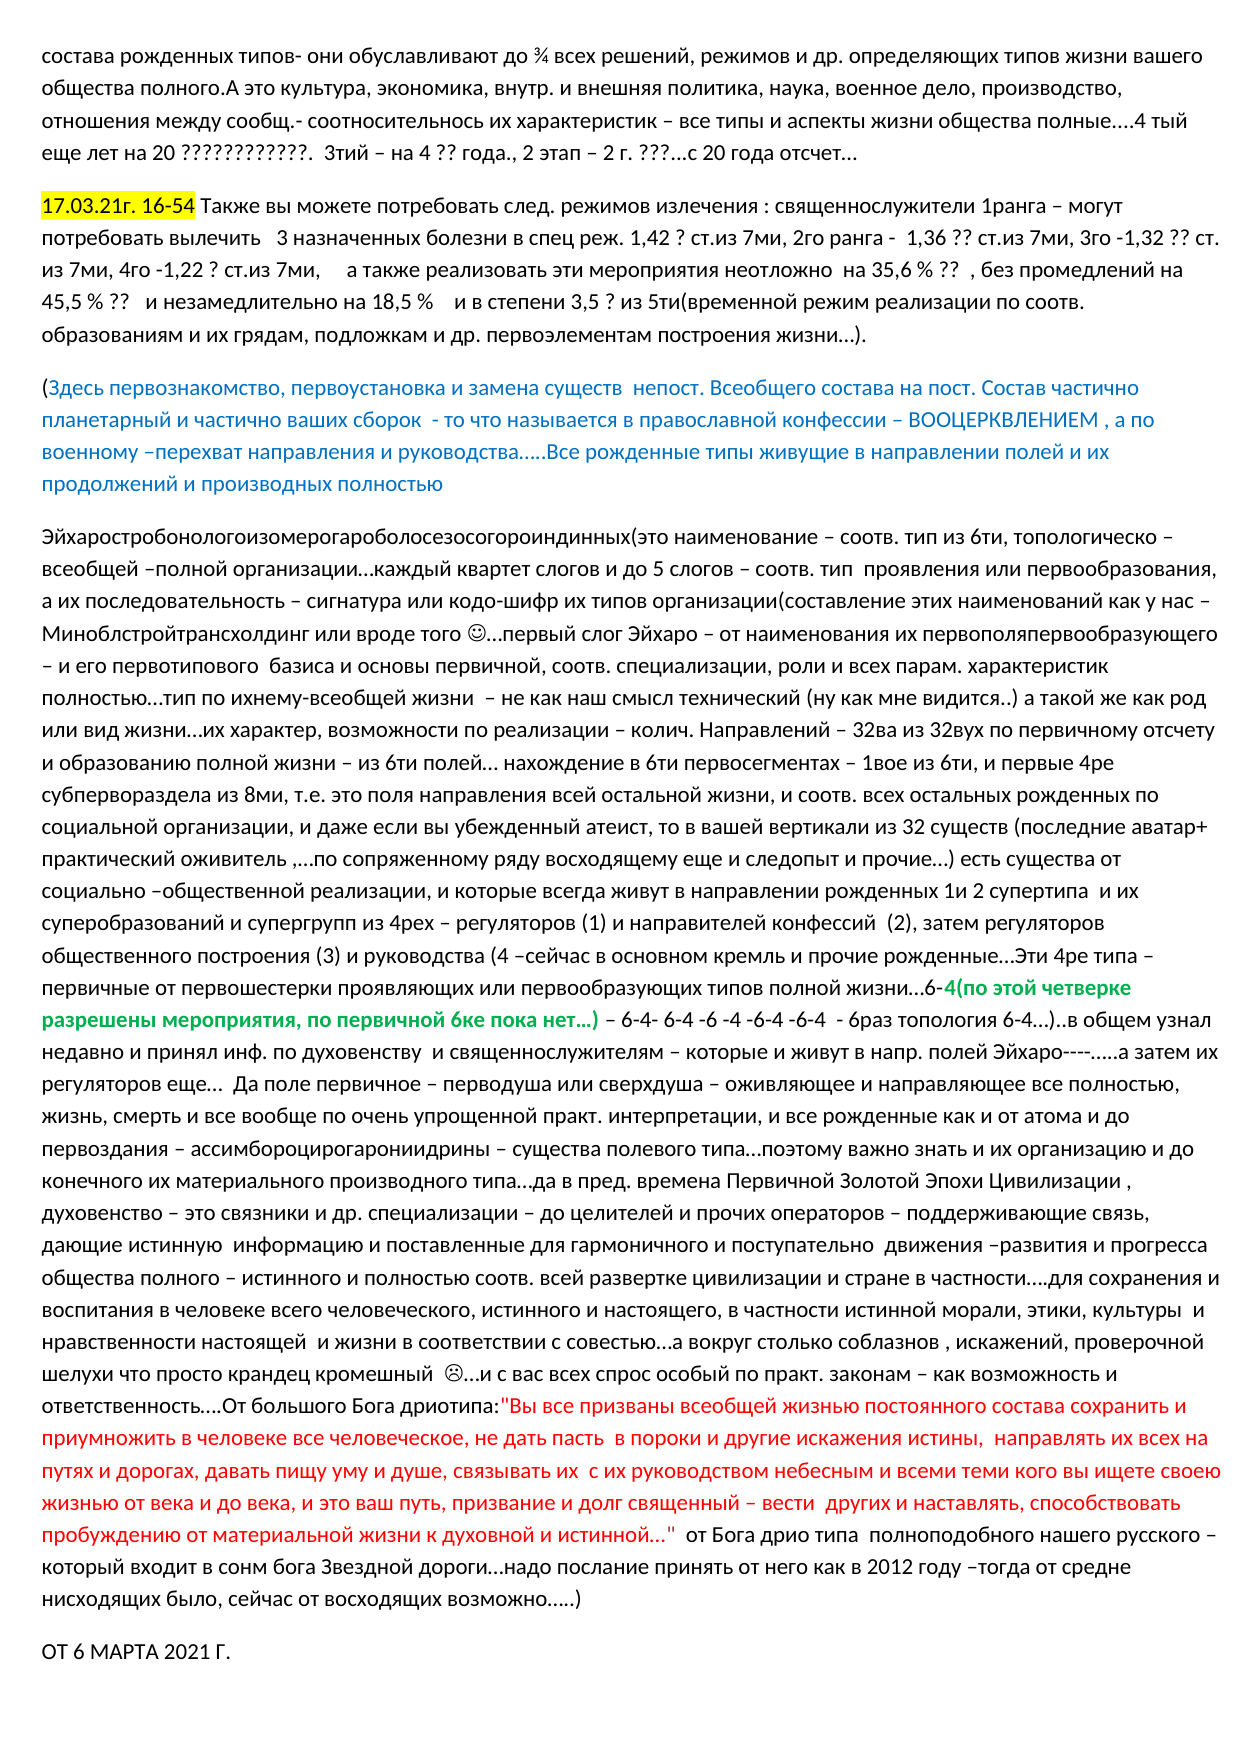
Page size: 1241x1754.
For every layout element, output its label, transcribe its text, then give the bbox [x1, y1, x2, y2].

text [41, 41, 1222, 166]
text ОТ 6 МАРТА 2021 Г. [41, 1637, 1222, 1666]
text Эйхаростробонологоизомерогароболосезосогороиндинных(это наименование – соотв. тип из 6ти, топологическо – всеобщей –полной организации…каждый квартет слогов и до 5 слогов – соотв. тип проявления или первообразования, а их последовательность – сигнатура или кодо-шифр их типов организации(составление этих наименований как у нас – Миноблстройтрансхолдинг или вроде того …первый слог Эйхаро – от наименования их первополяпервообразующего – и его первотипового базиса и основы первичной, соотв. специализации, роли и всех парам. характеристик полностью…тип по ихнему-всеобщей жизни – не как наш смысл технический (ну как мне видится..) а такой же как род или вид жизни…их характер, возможности по реализации – колич. Направлений – 32ва из 32вух по первичному отсчету и образованию полной жизни – из 6ти полей… нахождение в 6ти первосегментах – 1вое из 6ти, и первые 4ре субпервораздела из 8ми, т.е. это поля направления всей остальной жизни, и соотв. всех остальных рожденных по социальной организации, и даже если вы убежденный атеист, то в вашей вертикали из 32 существ (последние аватар+ практический оживитель ,…по сопряженному ряду восходящему еще и следопыт и прочие…) есть существа от социально –общественной реализации, и которые всегда живут в направлении рожденных 1и 2 супертипа и их суперобразований и супергрупп из 4рех – регуляторов (1) и направителей конфессий (2), затем регуляторов общественного построения (3) и руководства (4 –сейчас в основном кремль и прочие рожденные…Эти 4ре типа – первичные от первошестерки проявляющих или первообразующих типов полной жизни…6-4(по этой четверке разрешены мероприятия, по первичной 6ке пока нет…) – 6-4- 6-4 -6 -4 -6-4 -6-4 - 6раз топология 6-4…)..в общем узнал недавно и принял инф. по духовенству и священнослужителям – которые и живут в напр. полей Эйхаро----…..а затем их регуляторов еще… Да поле первичное – перводуша или сверхдуша – оживляющее и направляющее все полностью, жизнь, смерть и все вообще по очень упрощенной практ. интерпретации, и все рожденные как и от атома и до первоздания – ассимбороцирогарониидрины – существа полевого типа…поэтому важно знать и их организацию и до конечного их материального производного типа…да в пред. времена Первичной Золотой Эпохи Цивилизации , духовенство – это связники и др. специализации – до целителей и прочих операторов – поддерживающие связь, дающие истинную информацию и поставленные для гармоничного и поступательно движения –развития и прогресса общества полного – истинного и полностью соотв. всей развертке цивилизации и стране в частности….для сохранения и воспитания в человеке всего человеческого, истинного и настоящего, в частности истинной морали, этики, культуры и нравственности настоящей и жизни в соответствии с совестью…а вокруг столько соблазнов , искажений, проверочной шелухи что просто крандец кромешный …и с вас всех спрос особый по практ. законам – как возможность и ответственность….От большого Бога дриотипа:"Вы все призваны всеобщей жизнью постоянного состава сохранить и приумножить в человеке все человеческое, не дать пасть в пороки и другие искажения истины, направлять их всех на путях и дорогах, давать пищу уму и душе, связывать их с их руководством небесным и всеми теми кого вы ищете своею жизнью от века и до века, и это ваш путь, призвание и долг священный – вести других и наставлять, способствовать пробуждению от материальной жизни к духовной и истинной…" от Бога дрио типа полноподобного нашего русского – который входит в сонм бога Звездной дороги…надо послание принять от него как в 2012 году –тогда от средне нисходящих было, сейчас от восходящих возможно…..) [41, 522, 1222, 1612]
text (Здесь первознакомство, первоустановка и замена существ непост. Всеобщего состава на пост. Состав частично планетарный и частично ваших сборок - то что называется в православной конфессии – ВООЦЕРКВЛЕНИЕМ , а по военному –перехват направления и руководства…..Все рожденные типы живущие в направлении полей и их продолжений и производных полностью [41, 373, 1222, 497]
text 17.03.21г. 16-54 Также вы можете потребовать след. режимов излечения : священнослужители 1ранга – могут потребовать вылечить 3 назначенных болезни в спец реж. 1,42 ? ст.из 7ми, 2го ранга - 1,36 ?? ст.из 7ми, 3го -1,32 ?? ст. из 7ми, 4го -1,22 ? ст.из 7ми, а также реализовать эти мероприятия неотложно на 35,6 % ?? , без промедлений на 45,5 % ?? и незамедлительно на 18,5 % и в степени 3,5 ? из 5ти(временной режим реализации по соотв. образованиям и их грядам, подложкам и др. первоэлементам построения жизни…). [41, 191, 1222, 348]
